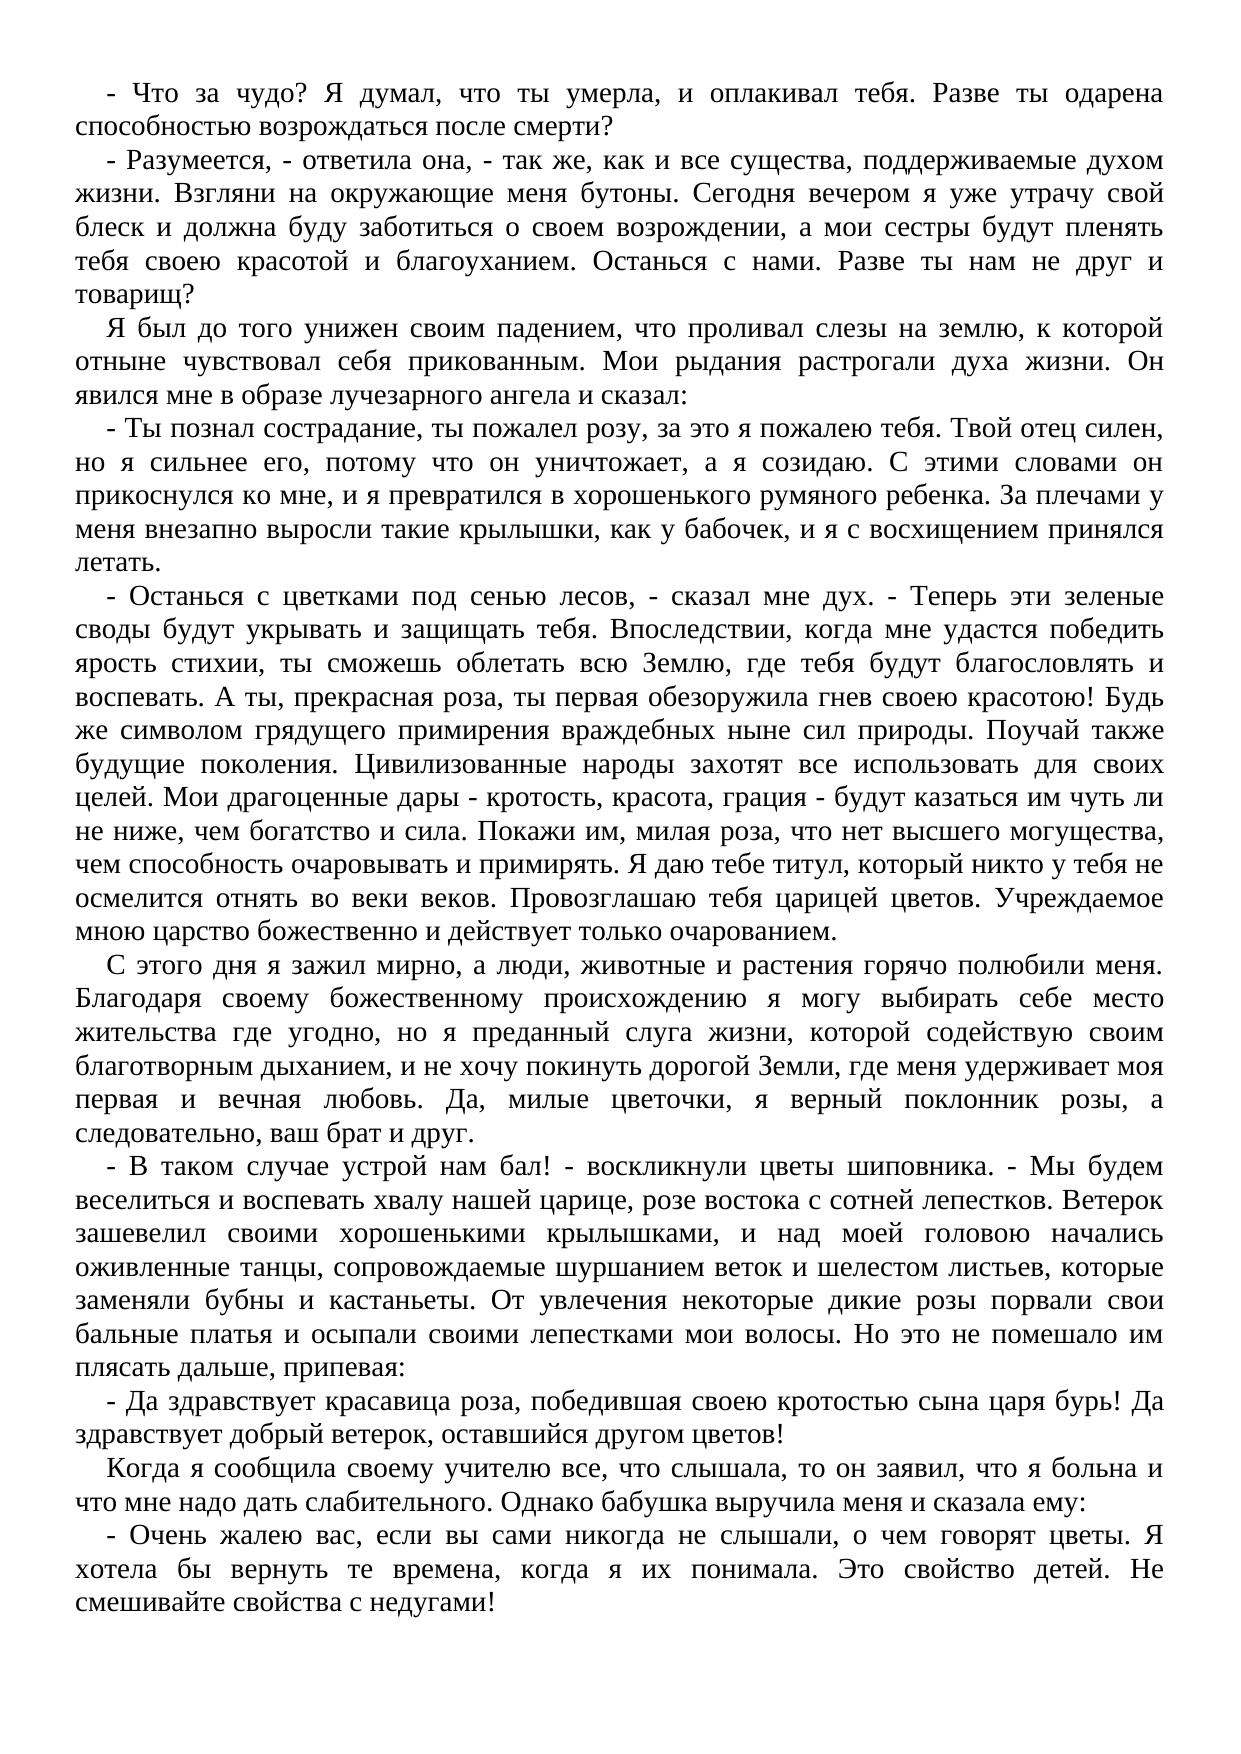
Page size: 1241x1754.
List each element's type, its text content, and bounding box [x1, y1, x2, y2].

text - Что за чудо? Я думал, что ты умерла, и оплакивал тебя. Разве ты одарена способностью возрождаться после смерти? [75, 75, 1165, 142]
text - В таком случае устрой нам бал! - воскликнули цветы шиповника. - Мы будем веселиться и воспевать хвалу нашей царице, розе востока с сотней лепестков. Ветерок зашевелил своими хорошенькими крылышками, и над моей головою начались оживленные танцы, сопровождаемые шуршанием веток и шелестом листьев, которые заменяли бубны и кастаньеты. От увлечения некоторые дикие розы порвали свои бальные платья и осыпали своими лепестками мои волосы. Но это не помешало им плясать дальше, припевая: [75, 1148, 1165, 1383]
text - Останься с цветками под сенью лесов, - сказал мне дух. - Теперь эти зеленые своды будут укрывать и защищать тебя. Впоследствии, когда мне удастся победить ярость стихии, ты сможешь облетать всю Землю, где тебя будут благословлять и воспевать. А ты, прекрасная роза, ты первая обезоружила гнев своею красотою! Будь же символом грядущего примирения враждебных ныне сил природы. Поучай также будущие поколения. Цивилизованные народы захотят все использовать для своих целей. Мои драгоценные дары - кротость, красота, грация - будут казаться им чуть ли не ниже, чем богатство и сила. Покажи им, милая роза, что нет высшего могущества, чем способность очаровывать и примирять. Я даю тебе титул, который никто у тебя не осмелится отнять во веки веков. Провозглашаю тебя царицей цветов. Учреждаемое мною царство божественно и действует только очарованием. [75, 578, 1165, 947]
text - Очень жалею вас, если вы сами никогда не слышали, о чем говорят цветы. Я хотела бы вернуть те времена, когда я их понимала. Это свойство детей. Не смешивайте свойства с недугами! [75, 1517, 1165, 1618]
text - Разумеется, - ответила она, - так же, как и все существа, поддерживаемые духом жизни. Взгляни на окружающие меня бутоны. Сегодня вечером я уже утрачу свой блеск и должна буду заботиться о своем возрождении, а мои сестры будут пленять тебя своею красотой и благоуханием. Останься с нами. Разве ты нам не друг и товарищ? [75, 142, 1165, 310]
text - Да здравствует красавица роза, победившая своею кротостью сына царя бурь! Да здравствует добрый ветерок, оставшийся другом цветов! [75, 1383, 1165, 1450]
text - Ты познал сострадание, ты пожалел розу, за это я пожалею тебя. Твой отец силен, но я сильнее его, потому что он уничтожает, а я созидаю. С этими словами он прикоснулся ко мне, и я превратился в хорошенького румяного ребенка. За плечами у меня внезапно выросли такие крылышки, как у бабочек, и я с восхищением принялся летать. [75, 410, 1165, 578]
text Я был до того унижен своим падением, что проливал слезы на землю, к которой отныне чувствовал себя прикованным. Мои рыдания растрогали духа жизни. Он явился мне в образе лучезарного ангела и сказал: [75, 310, 1165, 410]
text С этого дня я зажил мирно, а люди, животные и растения горячо полюбили меня. Благодаря своему божественному происхождению я могу выбирать себе место жительства где угодно, но я преданный слуга жизни, которой содействую своим благотворным дыханием, и не хочу покинуть дорогой Земли, где меня удерживает моя первая и вечная любовь. Да, милые цветочки, я верный поклонник розы, а следовательно, ваш брат и друг. [75, 947, 1165, 1148]
text Когда я сообщила своему учителю все, что слышала, то он заявил, что я больна и что мне надо дать слабительного. Однако бабушка выручила меня и сказала ему: [75, 1450, 1165, 1517]
